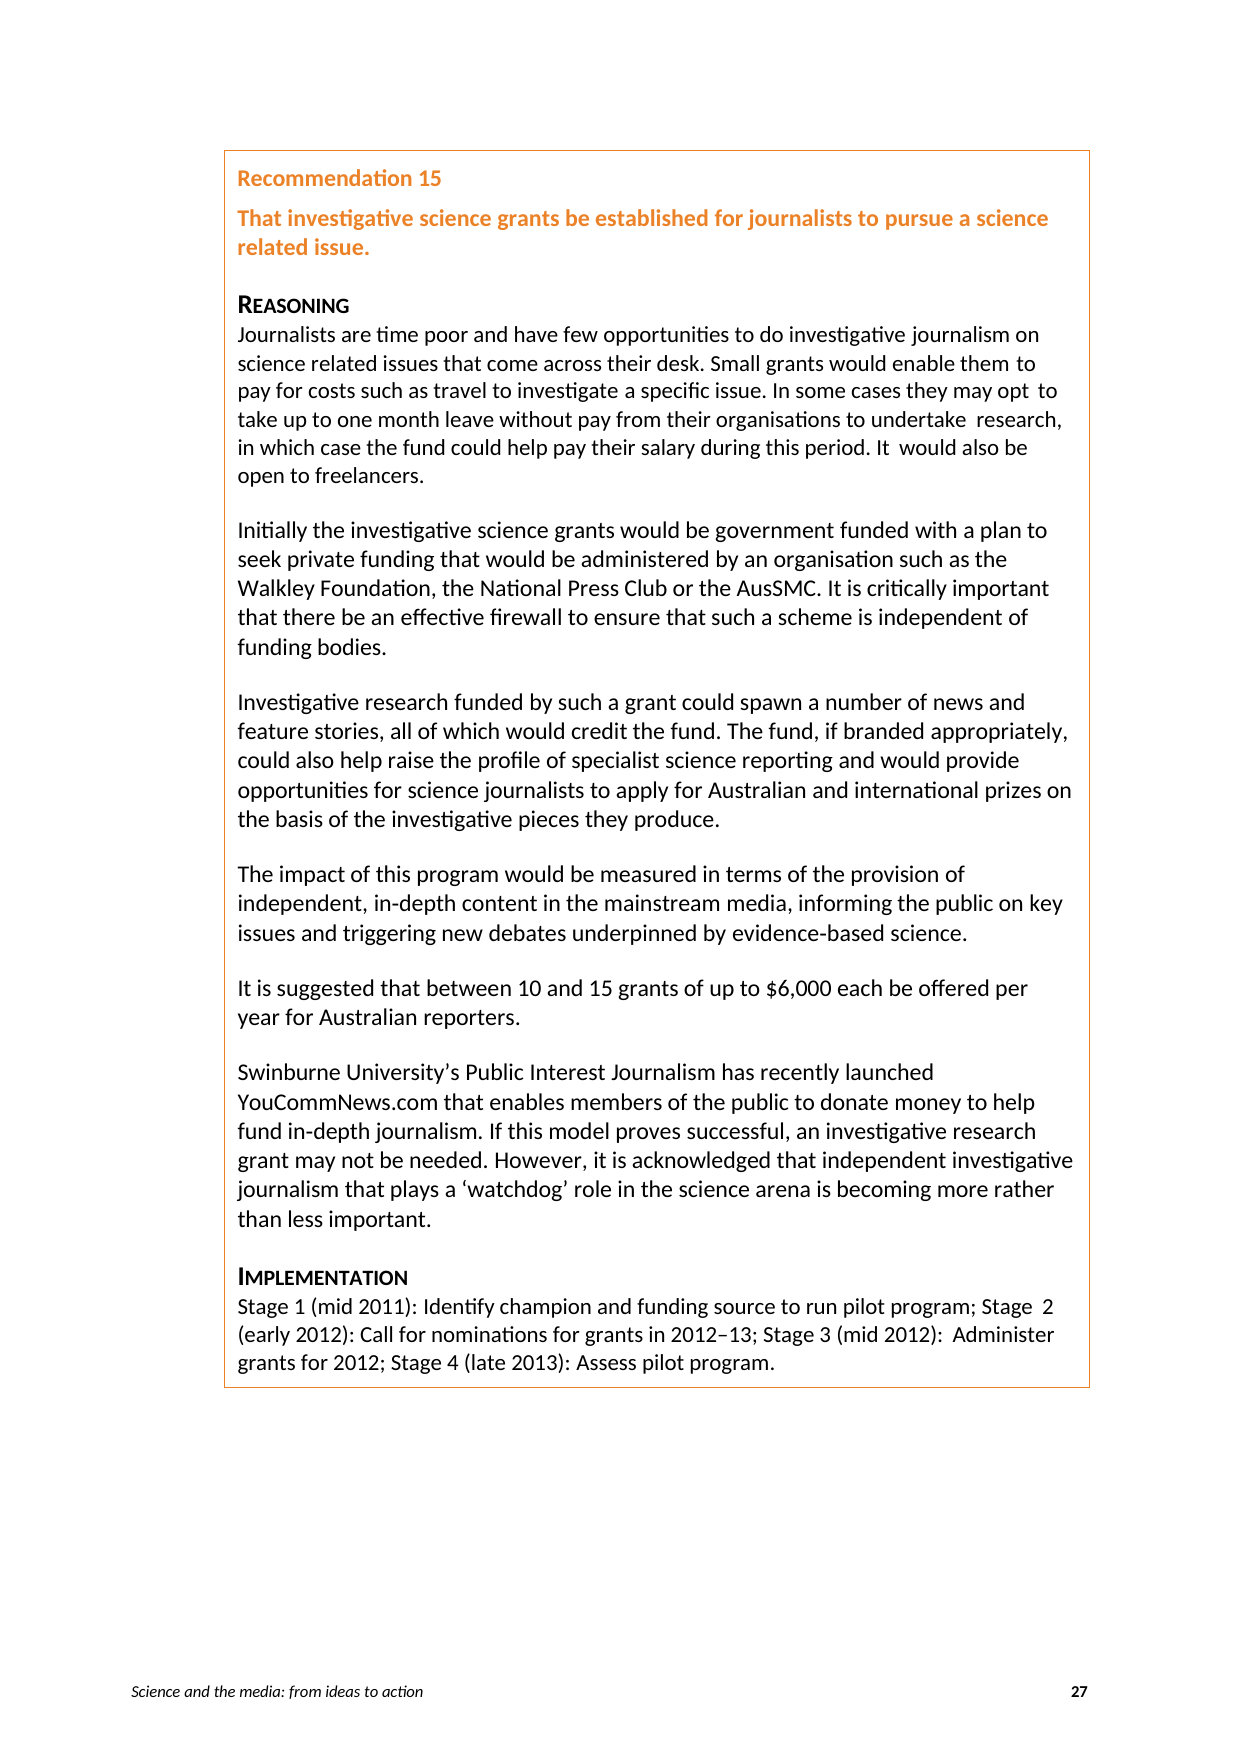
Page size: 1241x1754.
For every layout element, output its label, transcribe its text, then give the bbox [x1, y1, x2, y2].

text Stage 1 (mid 2011): Identify champion and funding source to run pilot program; Stage 2 (early 2012): Call for nominations for grants in 2012–13; Stage 3 (mid 2012): Administer grants for 2012; Stage 4 (late 2013): Assess pilot program. [237, 1292, 1076, 1376]
text Swinburne University’s Public Interest Journalism has recently launched YouCommNews.com that enables members of the public to donate money to help fund in‐depth journalism. If this model proves successful, an investigative research grant may not be needed. However, it is acknowledged that independent investigative journalism that plays a ‘watchdog’ role in the science arena is becoming more rather than less important. [237, 1057, 1076, 1233]
text It is suggested that between 10 and 15 grants of up to $6,000 each be offered per year for Australian reporters. [237, 973, 1076, 1032]
text IMPLEMENTATION [237, 1259, 1076, 1292]
subtitle Recommendation 15 [237, 163, 1105, 193]
text Journalists are time poor and have few opportunities to do investigative journalism on science related issues that come across their desk. Small grants would enable them to pay for costs such as travel to investigate a specific issue. In some cases they may opt to take up to one month leave without pay from their organisations to undertake research, in which case the fund could help pay their salary during this period. It would also be open to freelancers. [237, 321, 1076, 489]
text Initially the investigative science grants would be government funded with a plan to seek private funding that would be administered by an organisation such as the Walkley Foundation, the National Press Club or the AusSMC. It is critically important that there be an effective firewall to ensure that such a scheme is independent of funding bodies. [237, 515, 1076, 661]
text The impact of this program would be measured in terms of the provision of independent, in‐depth content in the mainstream media, informing the public on key issues and triggering new debates underpinned by evidence‐based science. [237, 859, 1076, 947]
text That investigative science grants be established for journalists to pursue a science related issue. [237, 203, 1075, 262]
text REASONING [237, 288, 1075, 321]
text Investigative research funded by such a grant could spawn a number of news and feature stories, all of which would credit the fund. The fund, if branded appropriately, could also help raise the profile of specialist science reporting and would provide opportunities for science journalists to apply for Australian and international prizes on the basis of the investigative pieces they produce. [237, 687, 1076, 833]
